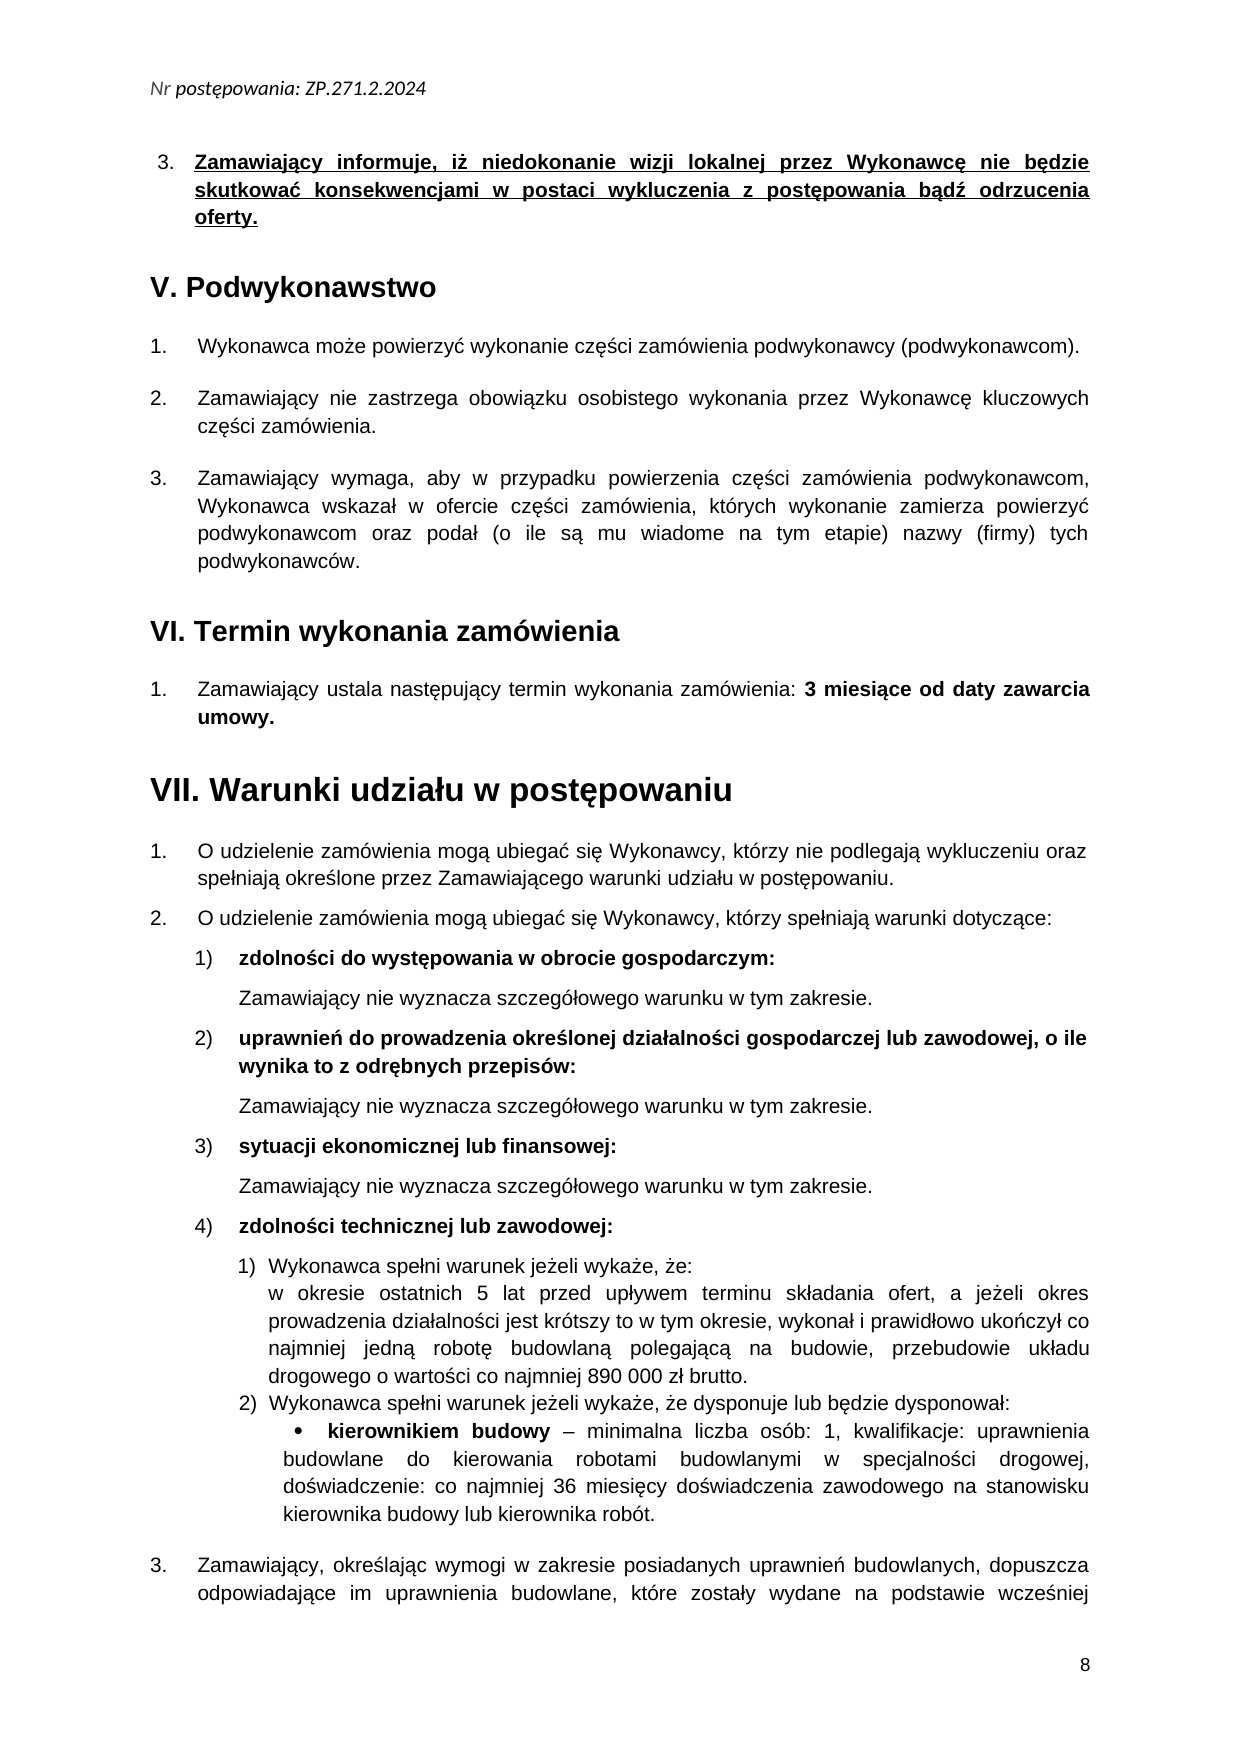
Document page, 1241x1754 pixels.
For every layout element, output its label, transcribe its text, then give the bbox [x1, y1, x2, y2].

list O udzielenie zamówienia mogą ubiegać się Wykonawcy, którzy spełniają warunki dotyczące: [150, 906, 1088, 930]
text Zamawiający nie wyznacza szczegółowego warunku w tym zakresie. [239, 1094, 1088, 1118]
list Wykonawca może powierzyć wykonanie części zamówienia podwykonawcy (podwykonawcom). [150, 333, 1090, 357]
list Zamawiający nie zastrzega obowiązku osobistego wykonania przez Wykonawcę kluczowych części zamówienia. [150, 386, 1090, 437]
list uprawnień do prowadzenia określonej działalności gospodarczej lub zawodowej, o ile wynika to z odrębnych przepisów: [194, 1026, 1088, 1078]
text Zamawiający nie wyznacza szczegółowego warunku w tym zakresie. [239, 1174, 1088, 1198]
text 2) Wykonawca spełni warunek jeżeli wykaże, że dysponuje lub będzie dysponował: [239, 1391, 1090, 1415]
subtitle V. Podwykonawstwo [150, 270, 1090, 303]
list O udzielenie zamówienia mogą ubiegać się Wykonawcy, którzy nie podlegają wykluczeniu oraz spełniają określone przez Zamawiającego warunki udziału w postępowaniu. [150, 839, 1088, 890]
text w okresie ostatnich 5 lat przed upływem terminu składania ofert, a jeżeli okres prowadzenia działalności jest krótszy to w tym okresie, wykonał i prawidłowo ukończył co najmniej jedną robotę budowlaną polegającą na budowie, przebudowie układu drogowego o wartości co najmniej 890 000 zł brutto. [268, 1281, 1090, 1388]
list Zamawiający wymaga, aby w przypadku powierzenia części zamówienia podwykonawcom, Wykonawca wskazał w ofercie części zamówienia, których wykonanie zamierza powierzyć podwykonawcom oraz podał (o ile są mu wiadome na tym etapie) nazwy (firmy) tych podwykonawców. [150, 466, 1090, 572]
list kierownikiem budowy – minimalna liczba osób: 1, kwalifikacje: uprawnienia budowlane do kierowania robotami budowlanymi w specjalności drogowej, doświadczenie: co najmniej 36 miesięcy doświadczenia zawodowego na stanowisku kierownika budowy lub kierownika robót. [283, 1419, 1090, 1525]
subtitle VI. Termin wykonania zamówienia [150, 613, 1090, 647]
text Zamawiający nie wyznacza szczegółowego warunku w tym zakresie. [239, 986, 1088, 1010]
list sytuacji ekonomicznej lub finansowej: [194, 1134, 1088, 1158]
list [150, 1553, 1090, 1604]
list zdolności technicznej lub zawodowej: [194, 1214, 1088, 1238]
list zdolności do występowania w obrocie gospodarczym: [194, 946, 1088, 970]
subtitle VII. Warunki udziału w postępowaniu [150, 769, 1090, 808]
list Zamawiający ustala następujący termin wykonania zamówienia: 3 miesiące od daty zawarcia umowy. [150, 677, 1090, 728]
list Zamawiający informuje, iż niedokonanie wizji lokalnej przez Wykonawcę nie będzie skutkować konsekwencjami w postaci wykluczenia z postępowania bądź odrzucenia oferty. [157, 150, 1090, 229]
list Wykonawca spełni warunek jeżeli wykaże, że: [237, 1254, 1090, 1278]
